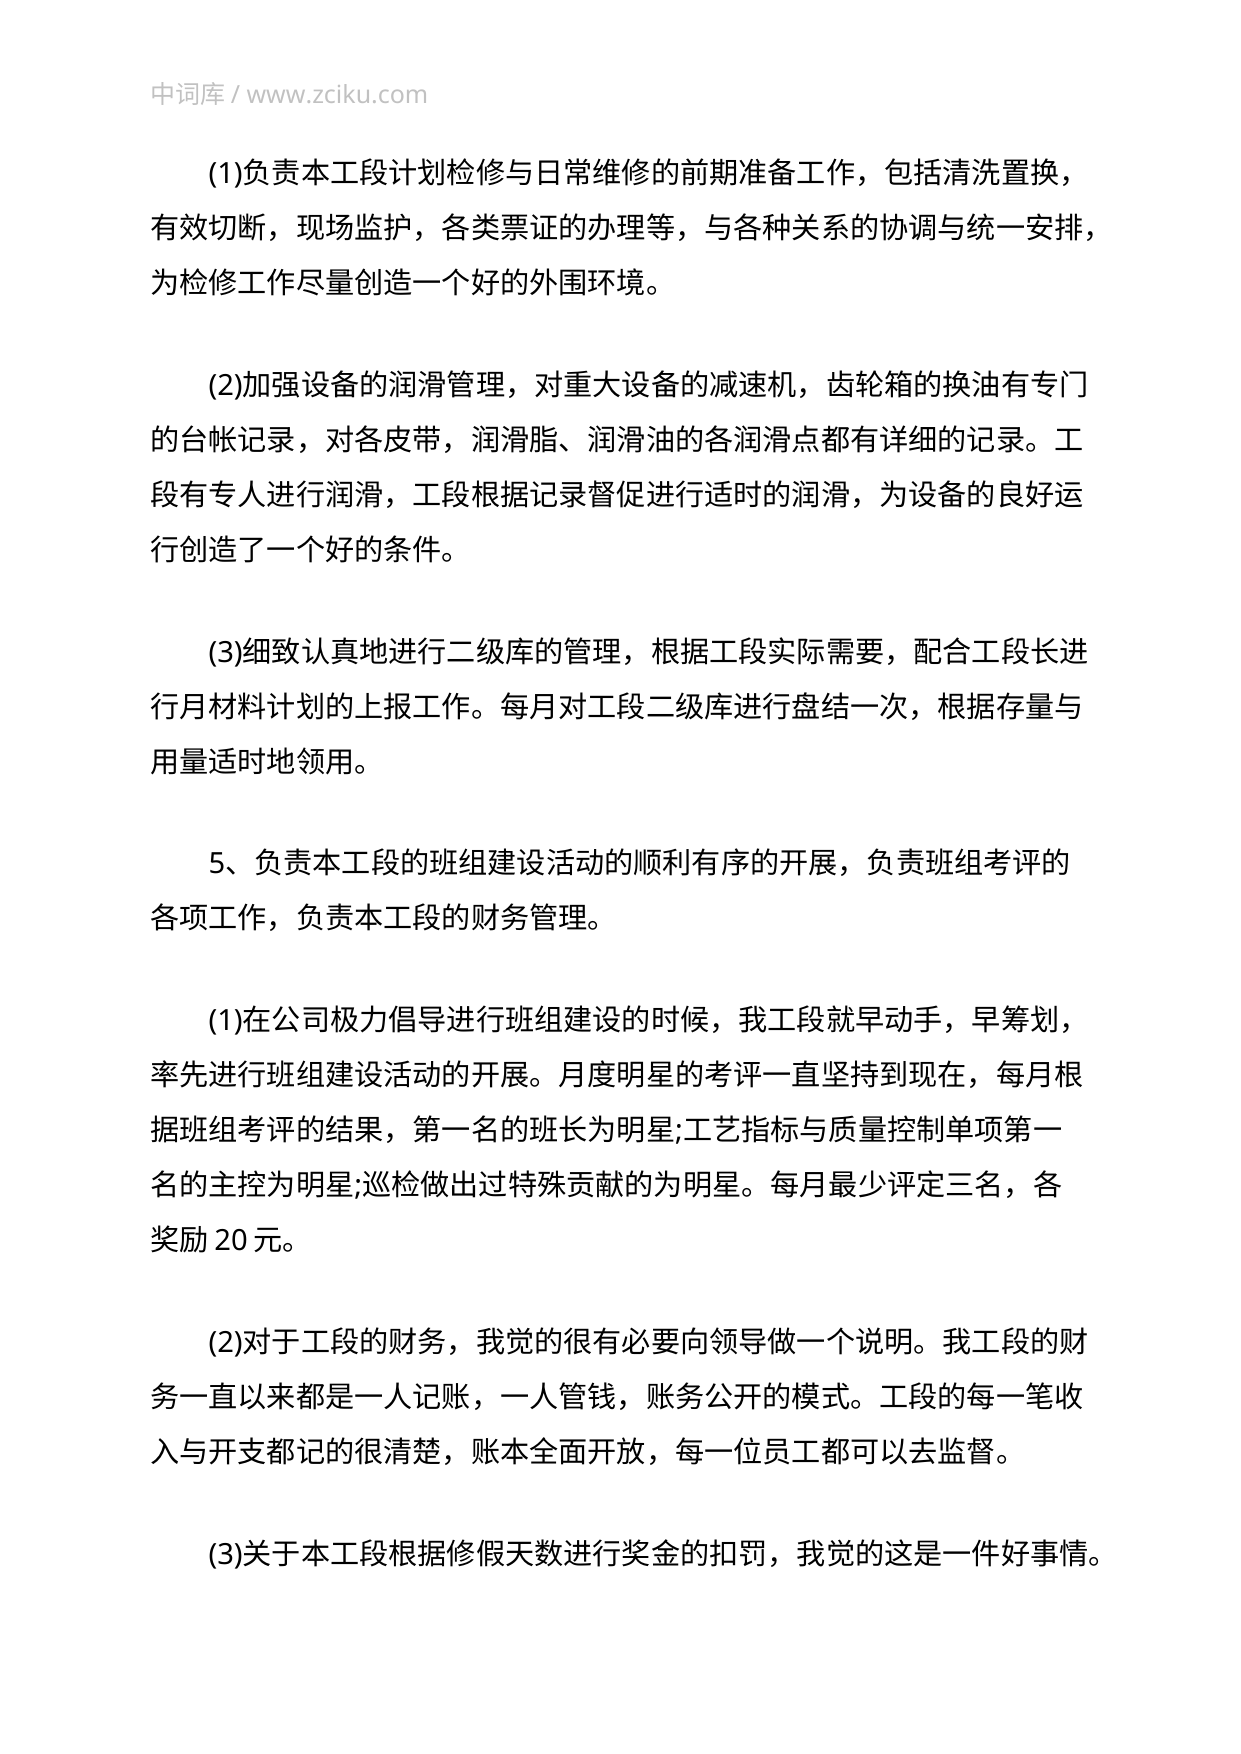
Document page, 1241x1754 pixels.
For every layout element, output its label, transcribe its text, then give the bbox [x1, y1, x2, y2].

text (1)负责本工段计划检修与日常维修的前期准备工作，包括清洗置换，有效切断，现场监护，各类票证的办理等，与各种关系的协调与统一安排，为检修工作尽量创造一个好的外围环境。 [150, 150, 1090, 302]
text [150, 1530, 1090, 1573]
text 5、负责本工段的班组建设活动的顺利有序的开展，负责班组考评的各项工作，负责本工段的财务管理。 [150, 840, 1090, 937]
text (3)细致认真地进行二级库的管理，根据工段实际需要，配合工段长进行月材料计划的上报工作。每月对工段二级库进行盘结一次，根据存量与用量适时地领用。 [150, 628, 1090, 780]
text (2)对于工段的财务，我觉的很有必要向领导做一个说明。我工段的财务一直以来都是一人记账，一人管钱，账务公开的模式。工段的每一笔收入与开支都记的很清楚，账本全面开放，每一位员工都可以去监督。 [150, 1318, 1090, 1471]
text (2)加强设备的润滑管理，对重大设备的减速机，齿轮箱的换油有专门的台帐记录，对各皮带，润滑脂、润滑油的各润滑点都有详细的记录。工段有专人进行润滑，工段根据记录督促进行适时的润滑，为设备的良好运行创造了一个好的条件。 [150, 362, 1090, 569]
text (1)在公司极力倡导进行班组建设的时候，我工段就早动手，早筹划，率先进行班组建设活动的开展。月度明星的考评一直坚持到现在，每月根据班组考评的结果，第一名的班长为明星;工艺指标与质量控制单项第一名的主控为明星;巡检做出过特殊贡献的为明星。每月最少评定三名，各奖励20元。 [150, 997, 1090, 1259]
